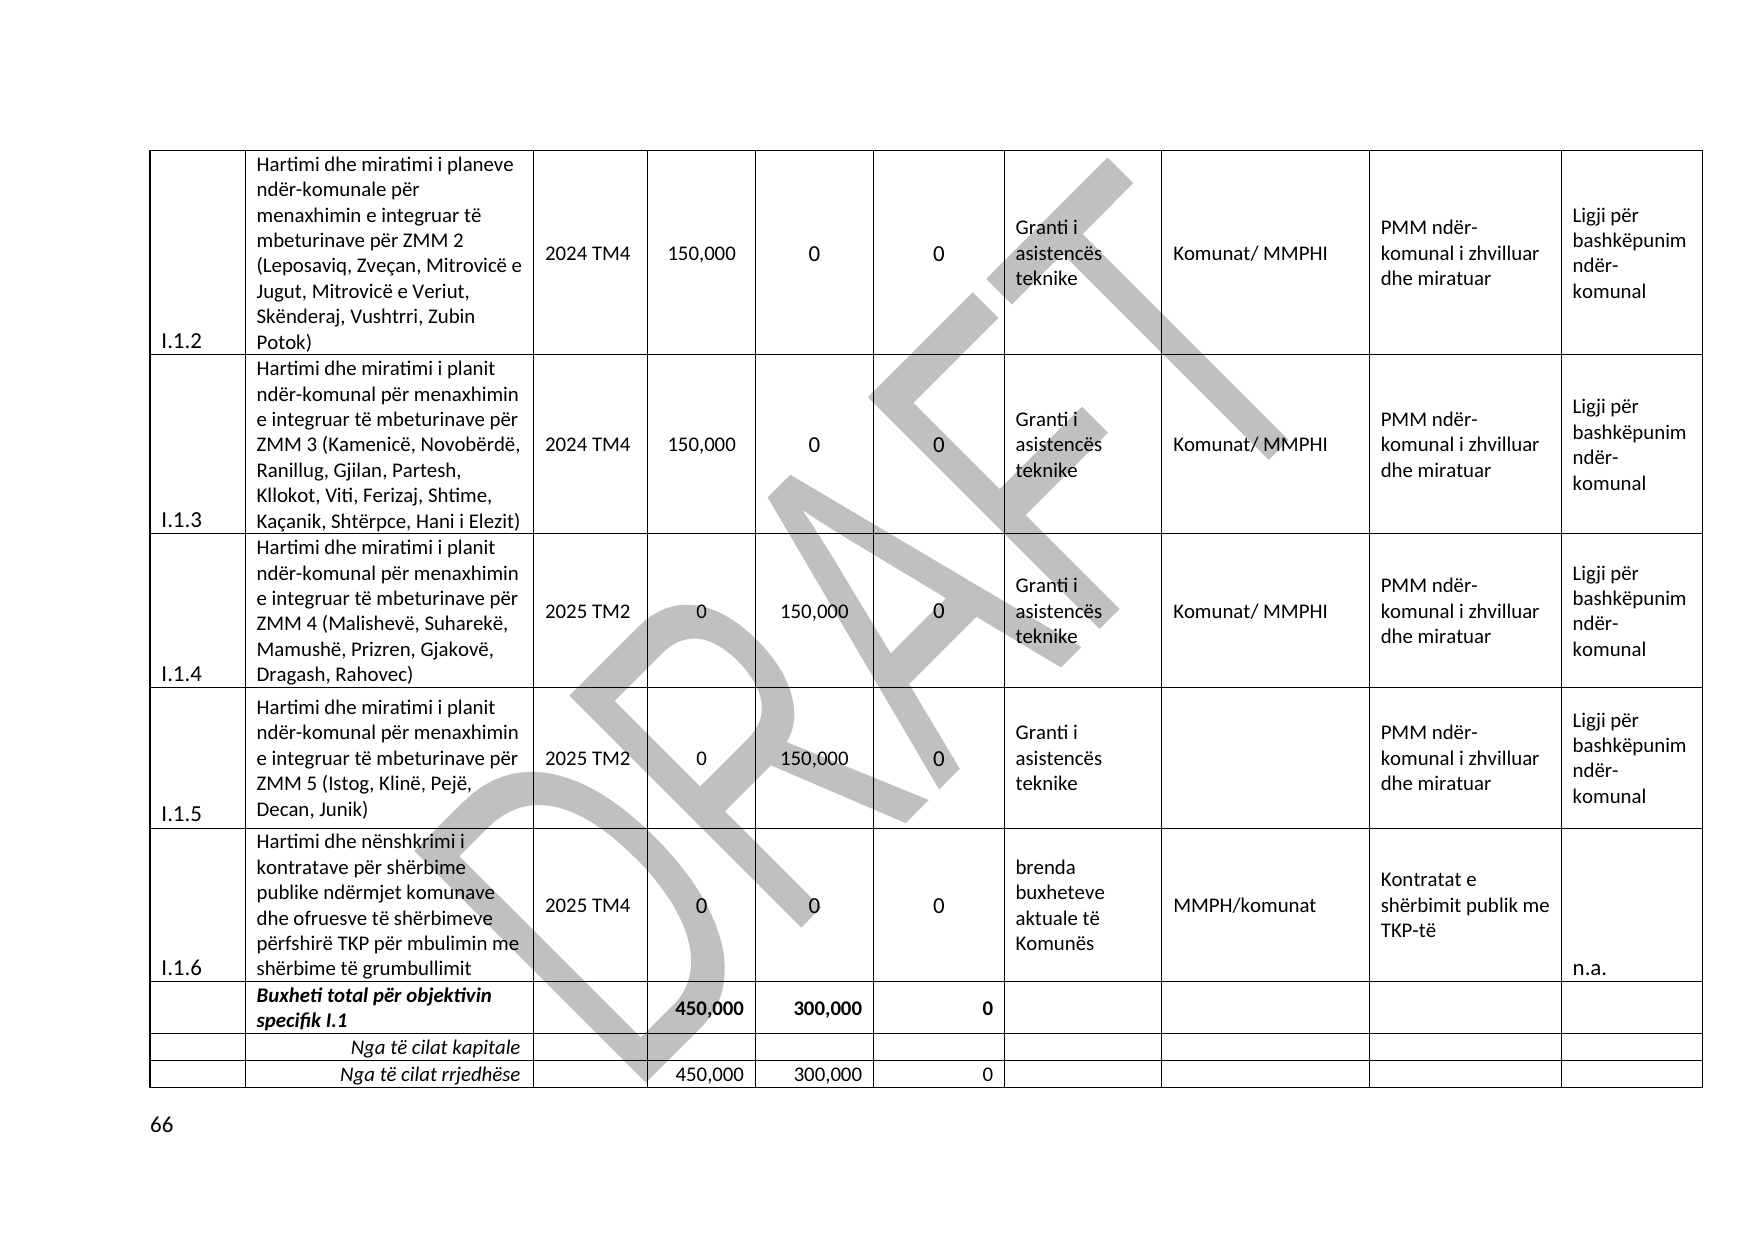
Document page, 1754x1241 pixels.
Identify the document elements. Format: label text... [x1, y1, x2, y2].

table_cell [151, 1061, 245, 1087]
table_cell Komunat/ MMPHI [1162, 151, 1369, 354]
table_cell PMM ndër-komunal i zhvilluar dhe miratuar [1370, 688, 1561, 827]
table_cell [1370, 151, 1561, 354]
table_cell Komunat/ MMPHI [1162, 534, 1369, 687]
table_cell Komunat/ MMPHI [1162, 355, 1369, 533]
table_cell [1162, 1034, 1369, 1060]
table_cell PMM ndër-komunal i zhvilluar dhe miratuar [1370, 534, 1561, 687]
table_cell [1370, 1061, 1561, 1087]
table_cell 300,000 [756, 982, 873, 1033]
table_cell [648, 1034, 755, 1060]
table_cell 2025 TM4 [534, 829, 647, 981]
table_cell n.a. [1562, 829, 1702, 981]
table_cell Granti i asistencës teknike [1005, 355, 1161, 533]
table_cell 150,000 [648, 151, 755, 354]
table_cell [151, 1034, 245, 1060]
table_cell Ligji për bashkëpunim ndër-komunal [1562, 355, 1702, 533]
table_cell [534, 982, 647, 1033]
table_cell 0 [756, 151, 873, 354]
table_cell [756, 1034, 873, 1060]
table_cell 150,000 [648, 355, 755, 533]
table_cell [1005, 151, 1161, 354]
table_cell 150,000 [756, 534, 873, 687]
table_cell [1562, 151, 1702, 354]
table_cell [1562, 1034, 1702, 1060]
table_cell 0 [648, 534, 755, 687]
table_cell 300,000 [756, 1061, 873, 1087]
table_cell 0 [874, 355, 1004, 533]
table_cell I.1.4 [151, 534, 245, 687]
table_cell [1005, 1061, 1161, 1087]
table_cell Buxheti total për objektivin specifik I.1 [246, 982, 533, 1033]
table_cell Granti i asistencës teknike [1005, 688, 1161, 827]
table_cell 2025 TM2 [534, 534, 647, 687]
table_cell I.1.2 [151, 151, 245, 354]
table_cell 0 [648, 829, 755, 981]
table_cell 150,000 [756, 688, 873, 827]
table_cell [1562, 1061, 1702, 1087]
table_cell 2024 TM4 [534, 151, 647, 354]
table_cell 0 [756, 829, 873, 981]
table_cell 450,000 [648, 982, 755, 1033]
table_cell 0 [874, 534, 1004, 687]
table_cell 0 [874, 688, 1004, 827]
table_cell brenda buxheteve aktuale të Komunës [1005, 829, 1161, 981]
table_cell [1005, 982, 1161, 1033]
table_cell [534, 1061, 647, 1087]
table_cell 0 [874, 1061, 1004, 1087]
table_cell Kontratat e shërbimit publik me TKP-të [1370, 829, 1561, 981]
table_cell I.1.6 [151, 829, 245, 981]
table_cell 0 [874, 829, 1004, 981]
table_cell Granti i asistencës teknike [1005, 534, 1161, 687]
table_cell 0 [756, 355, 873, 533]
table_cell [151, 982, 245, 1033]
table_cell Ligji për bashkëpunim ndër-komunal [1562, 534, 1702, 687]
table_cell [1162, 982, 1369, 1033]
table_cell Hartimi dhe miratimi i planit ndër-komunal për menaxhimin e integruar të mbeturinave për ZMM 5 (Istog, Klinë, Pejë, Decan, Junik) [246, 688, 533, 827]
table_cell Hartimi dhe miratimi i planeve ndër-komunale për menaxhimin e integruar të mbeturinave për ZMM 2 (Leposaviq, Zveçan, Mitrovicë e Jugut, Mitrovicë e Veriut, Skënderaj, Vushtrri, Zubin Potok) [246, 151, 533, 354]
table_cell 0 [874, 982, 1004, 1033]
table_cell MMPH/komunat [1162, 829, 1369, 981]
table_cell [1562, 982, 1702, 1033]
table_cell PMM ndër-komunal i zhvilluar dhe miratuar [1370, 355, 1561, 533]
table_cell Ligji për bashkëpunim ndër-komunal [1562, 688, 1702, 827]
table_cell 0 [648, 688, 755, 827]
table_cell Hartimi dhe miratimi i planit ndër-komunal për menaxhimin e integruar të mbeturinave për ZMM 3 (Kamenicë, Novobërdë, Ranillug, Gjilan, Partesh, Kllokot, Viti, Ferizaj, Shtime, Kaçanik, Shtërpce, Hani i Elezit) [246, 355, 533, 533]
table_cell I.1.5 [151, 688, 245, 827]
table_cell 450,000 [648, 1061, 755, 1087]
table_cell [1370, 1034, 1561, 1060]
table_cell [534, 1034, 647, 1060]
table_cell 2024 TM4 [534, 355, 647, 533]
table_cell [1162, 688, 1369, 827]
table_cell Hartimi dhe miratimi i planit ndër-komunal për menaxhimin e integruar të mbeturinave për ZMM 4 (Malishevë, Suharekë, Mamushë, Prizren, Gjakovë, Dragash, Rahovec) [246, 534, 533, 687]
table_cell [1005, 1034, 1161, 1060]
table_cell Nga të cilat kapitale [246, 1034, 533, 1060]
table_cell [874, 1034, 1004, 1060]
table_cell 0 [874, 151, 1004, 354]
table_cell I.1.3 [151, 355, 245, 533]
table_cell 2025 TM2 [534, 688, 647, 827]
table_cell [1370, 982, 1561, 1033]
table_cell Hartimi dhe nënshkrimi i kontratave për shërbime publike ndërmjet komunave dhe ofruesve të shërbimeve përfshirë TKP për mbulimin me shërbime të grumbullimit [246, 829, 533, 981]
table_cell [1162, 1061, 1369, 1087]
table_cell Nga të cilat rrjedhëse [246, 1061, 533, 1087]
